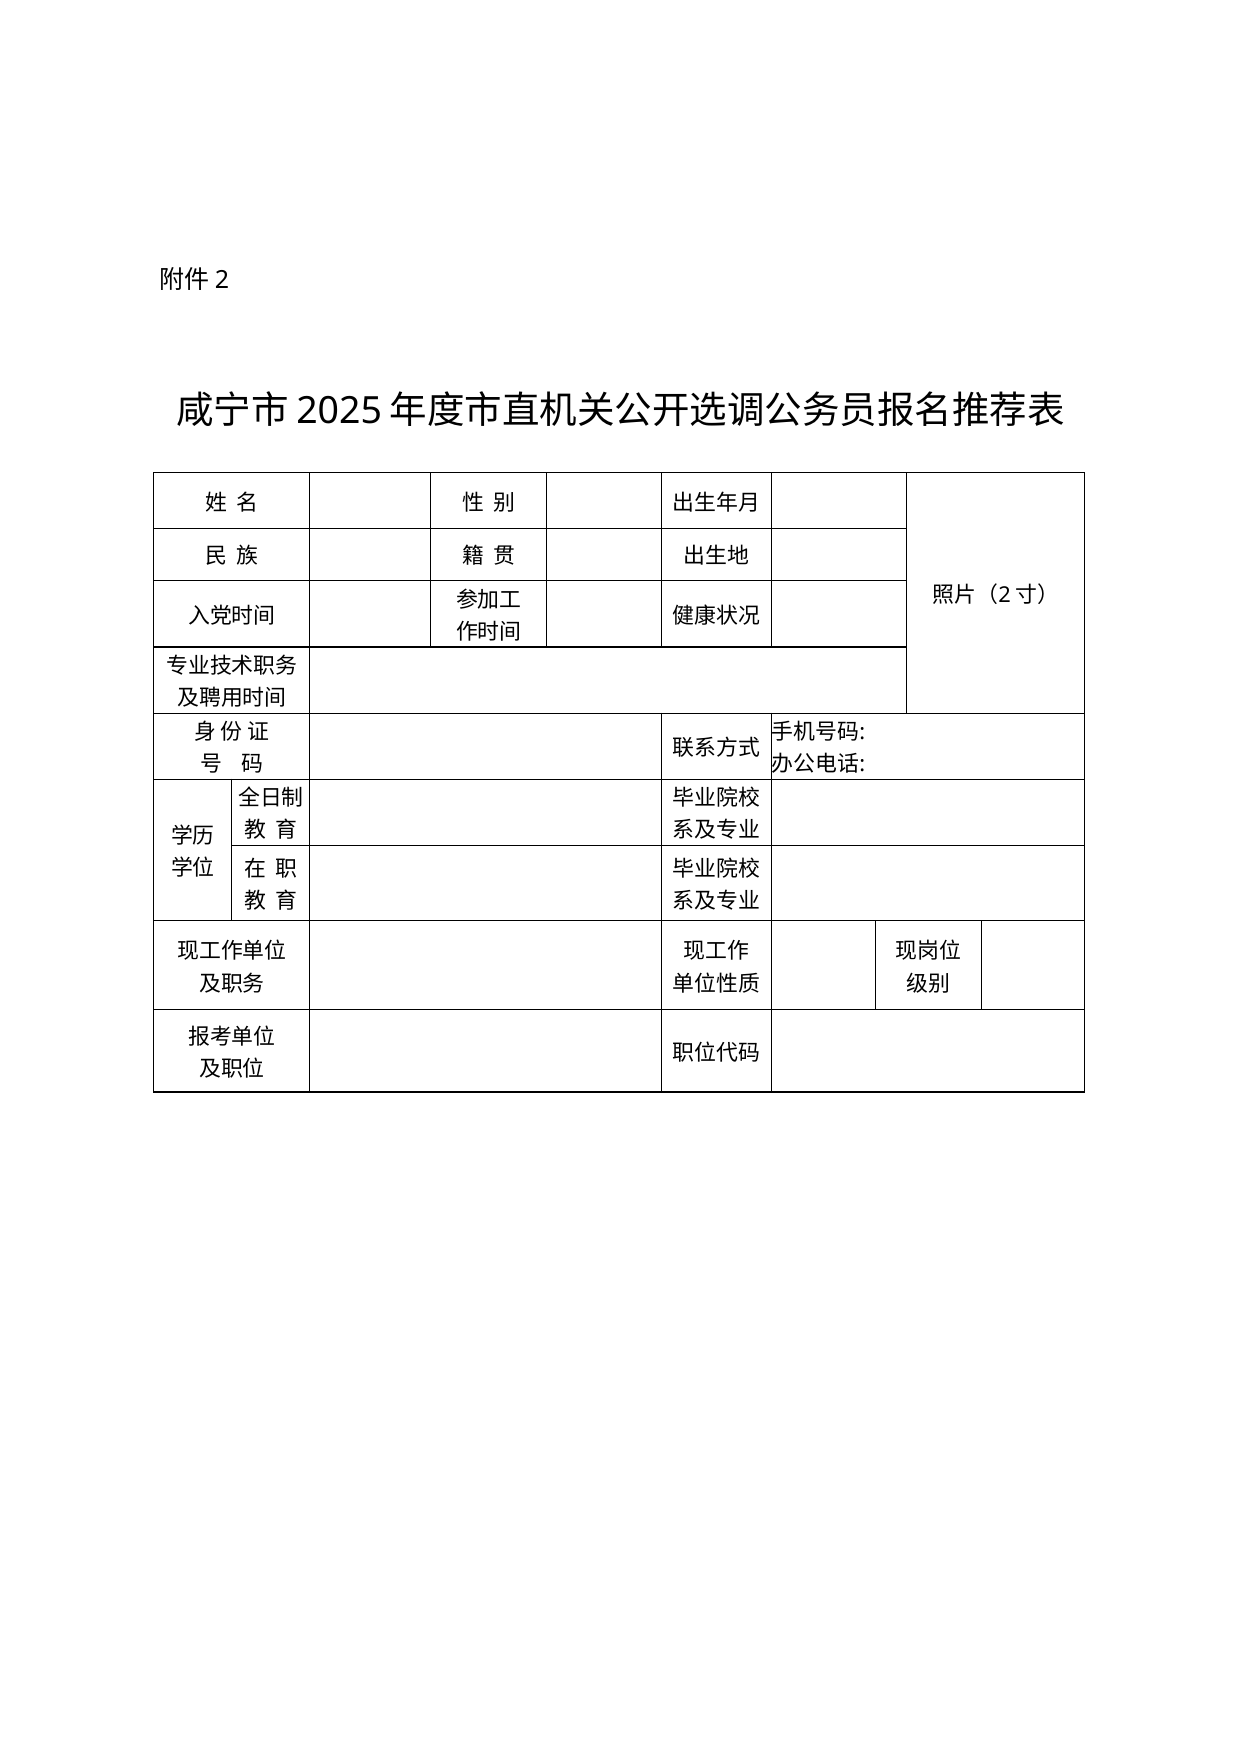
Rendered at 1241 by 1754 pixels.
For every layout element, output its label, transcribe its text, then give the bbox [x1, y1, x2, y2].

table_cell [310, 921, 661, 1009]
table_cell [310, 648, 906, 712]
table_cell [982, 921, 1084, 1009]
table_cell [310, 714, 661, 778]
text 咸宁市2025年度市直机关公开选调公务员报名推荐表 [159, 375, 1081, 440]
table_cell 毕业院校 系及专业 [662, 846, 771, 920]
table_cell [772, 921, 875, 1009]
table_header [310, 473, 430, 527]
table_cell [310, 529, 430, 580]
table_cell [772, 581, 906, 646]
table_cell [547, 529, 661, 580]
table_cell 职位代码 [662, 1010, 771, 1091]
table_cell [310, 1010, 661, 1091]
table_cell 民 族 [154, 529, 309, 580]
text 附件2 [159, 245, 1081, 310]
table_cell 现工作 单位性质 [662, 921, 771, 1009]
table_cell [772, 846, 1084, 920]
table_cell 手机号码: 办公电话: [772, 714, 1084, 778]
table_cell [772, 1010, 1084, 1091]
table_cell 参加工 作时间 [431, 581, 546, 646]
table_cell 身 份 证 号 码 [154, 714, 309, 778]
table_header 姓 名 [154, 473, 309, 527]
table_cell 毕业院校 系及专业 [662, 780, 771, 844]
table_cell 全日制 教 育 [232, 780, 309, 844]
table_cell 籍 贯 [431, 529, 546, 580]
table_cell 在 职 教 育 [232, 846, 309, 920]
table_cell 现岗位 级别 [876, 921, 981, 1009]
table_header 性 别 [431, 473, 546, 527]
table_cell 学历 学位 [154, 780, 231, 920]
table_header 照片（2寸） [907, 473, 1084, 712]
table_cell 现工作单位 及职务 [154, 921, 309, 1009]
table_header 出生年月 [662, 473, 771, 527]
table_cell [310, 846, 661, 920]
table_cell 联系方式 [662, 714, 771, 778]
table_cell [310, 780, 661, 844]
table_cell 专业技术职务 及聘用时间 [154, 648, 309, 712]
table_cell 入党时间 [154, 581, 309, 646]
table_header [547, 473, 661, 527]
table_cell [772, 780, 1084, 844]
table_cell 出生地 [662, 529, 771, 580]
table_cell [310, 581, 430, 646]
table_header [772, 473, 906, 527]
table_cell [547, 581, 661, 646]
table_cell [772, 529, 906, 580]
table_cell 报考单位 及职位 [154, 1010, 309, 1091]
table_cell 健康状况 [662, 581, 771, 646]
